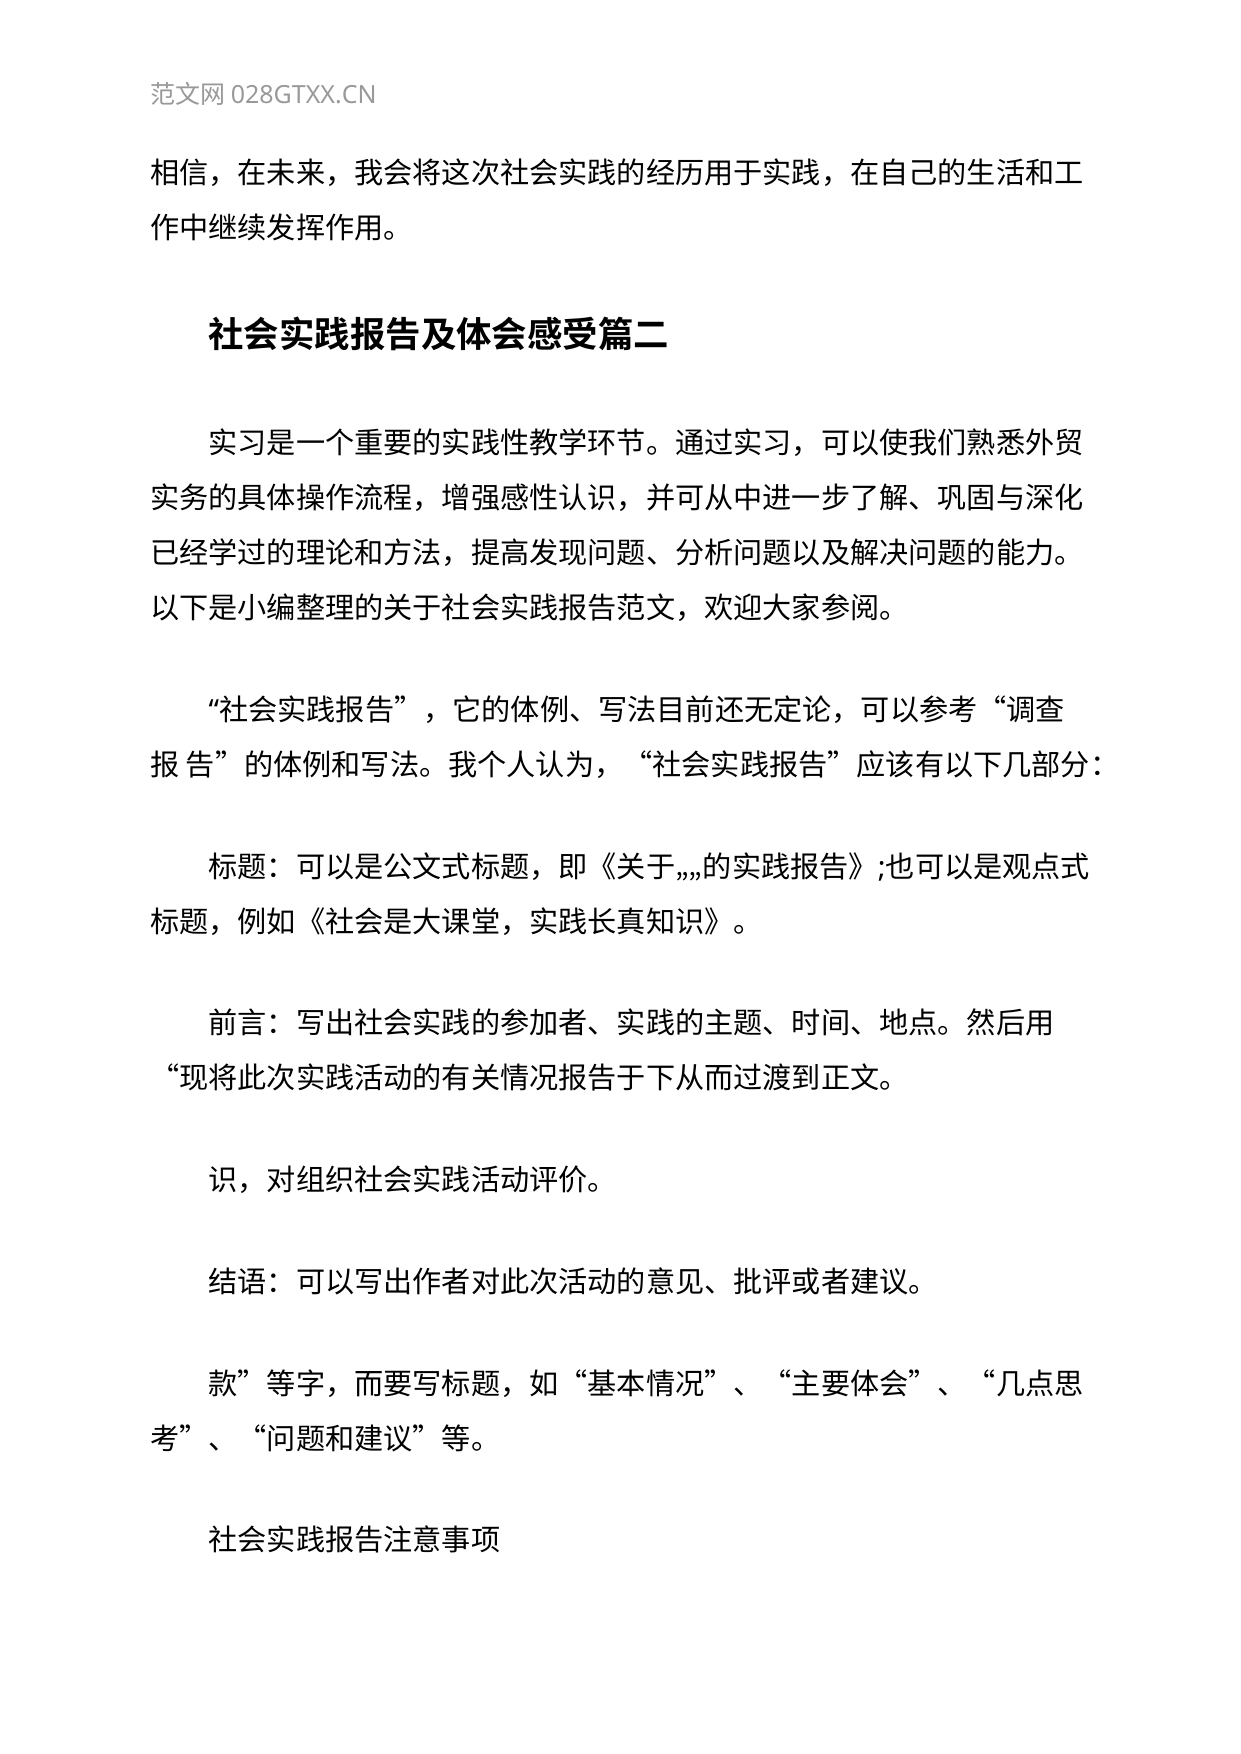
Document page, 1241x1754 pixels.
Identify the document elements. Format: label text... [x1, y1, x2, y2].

text 款”等字，而要写标题，如“基本情况”、“主要体会”、“几点思考”、“问题和建议”等。 [150, 1360, 1090, 1457]
text 社会实践报告注意事项 [150, 1517, 1090, 1559]
text 标题：可以是公文式标题，即《关于„„的实践报告》;也可以是观点式标题，例如《社会是大课堂，实践长真知识》。 [150, 843, 1090, 941]
text 结语：可以写出作者对此次活动的意见、批评或者建议。 [150, 1258, 1090, 1301]
text “社会实践报告”，它的体例、写法目前还无定论，可以参考“调查报 告”的体例和写法。我个人认为，“社会实践报告”应该有以下几部分： [150, 687, 1090, 784]
text 识，对组织社会实践活动评价。 [150, 1157, 1090, 1199]
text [150, 150, 1090, 247]
text 前言：写出社会实践的参加者、实践的主题、时间、地点。然后用“现将此次实践活动的有关情况报告于下从而过渡到正文。 [150, 1000, 1090, 1097]
text 社会实践报告及体会感受篇二 [150, 307, 1090, 358]
text 实习是一个重要的实践性教学环节。通过实习，可以使我们熟悉外贸实务的具体操作流程，增强感性认识，并可从中进一步了解、巩固与深化已经学过的理论和方法，提高发现问题、分析问题以及解决问题的能力。以下是小编整理的关于社会实践报告范文，欢迎大家参阅。 [150, 420, 1090, 627]
